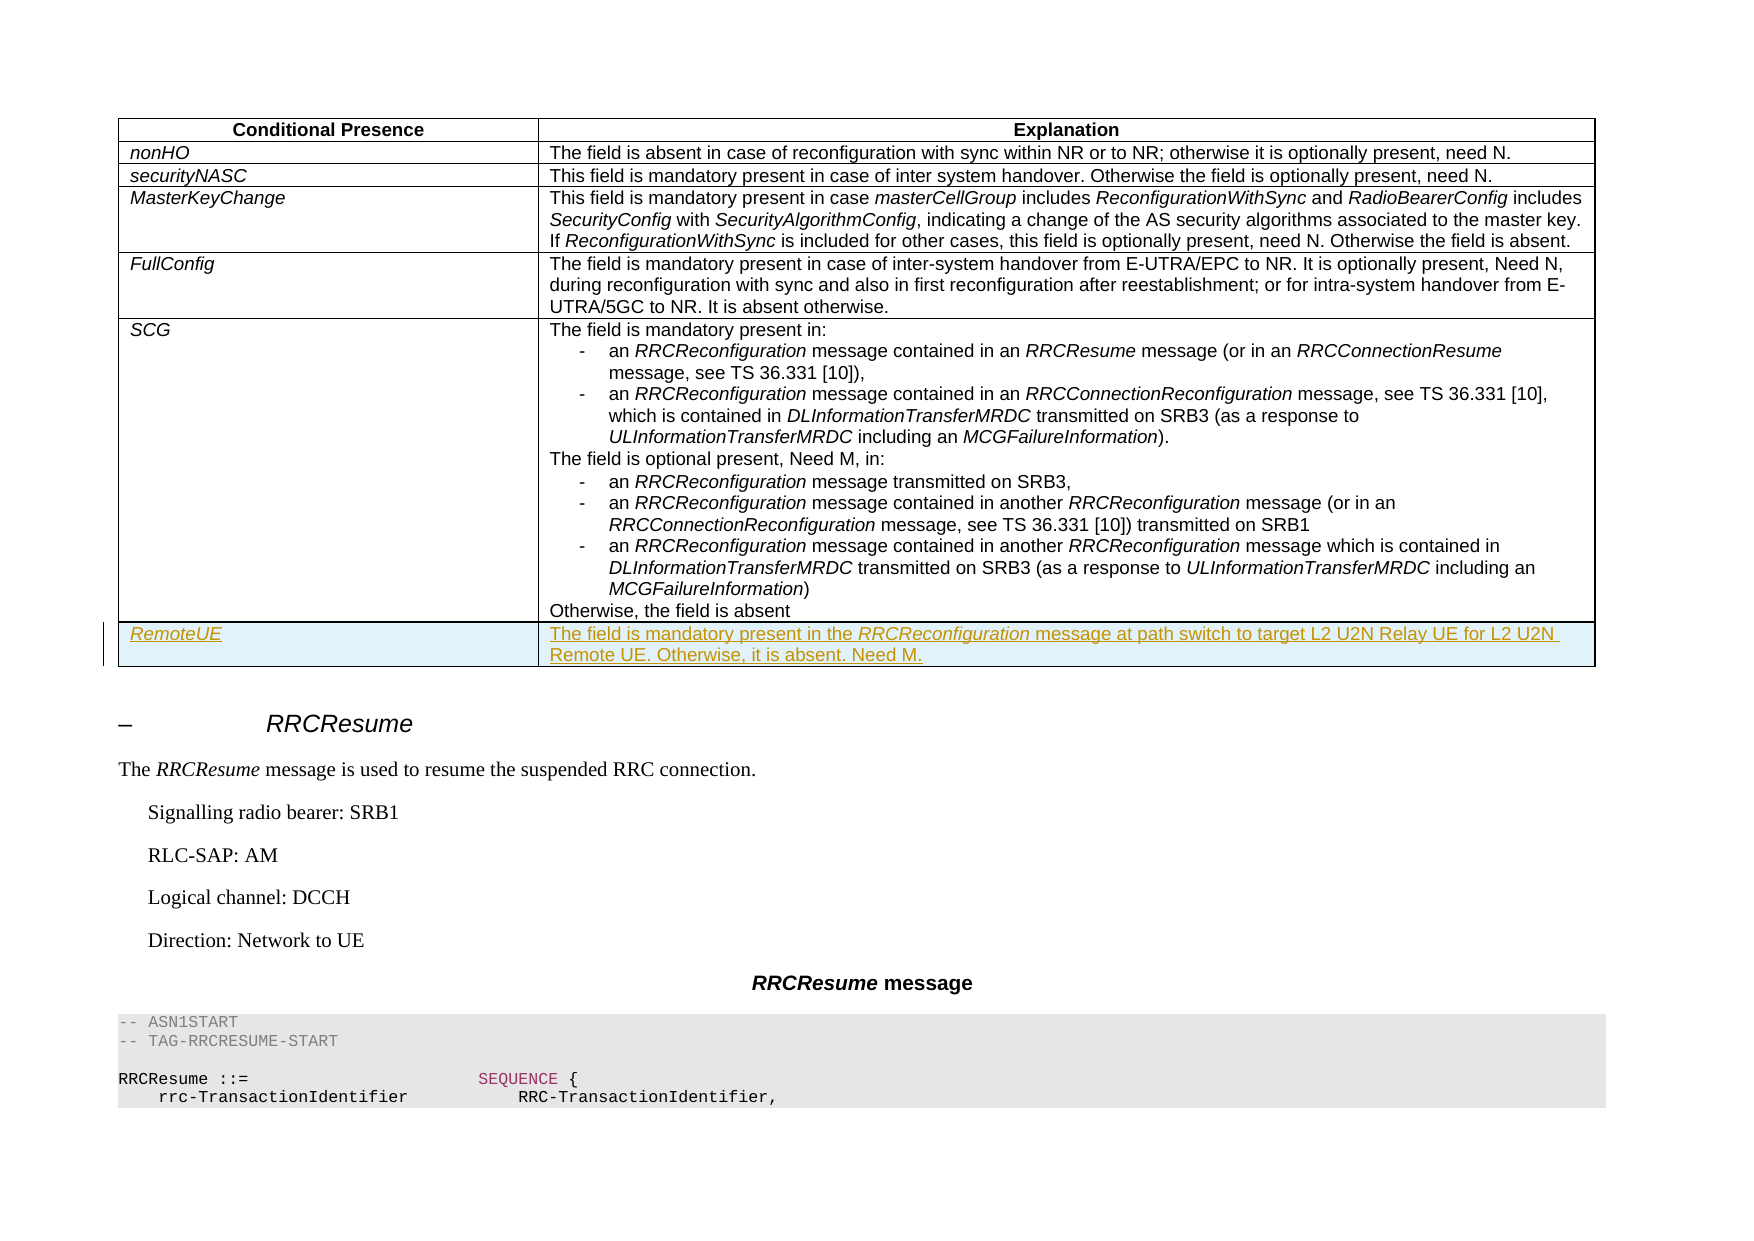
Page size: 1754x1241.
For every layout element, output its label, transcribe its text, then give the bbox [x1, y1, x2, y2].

table_cell FullConfig [119, 253, 538, 317]
table_cell The field is mandatory present in: - an RRCReconfiguration message contained in an RRCResume message (or in an RRCConnectionResume message, see TS 36.331 [10]), - an RRCReconfiguration message contained in an RRCConnectionReconfiguration message, see TS 36.331 [10], which is contained in DLInformationTransferMRDC transmitted on SRB3 (as a response to ULInformationTransferMRDC including an MCGFailureInformation). The field is optional present, Need M, in: - an RRCReconfiguration message transmitted on SRB3, - an RRCReconfiguration message contained in another RRCReconfiguration message (or in an RRCConnectionReconfiguration message, see TS 36.331 [10]) transmitted on SRB1 - an RRCReconfiguration message contained in another RRCReconfiguration message which is contained in DLInformationTransferMRDC transmitted on SRB3 (as a response to ULInformationTransferMRDC including an MCGFailureInformation) Otherwise, the field is absent [539, 319, 1594, 621]
text – RRCResume [118, 709, 1606, 738]
text RLC-SAP: AM [148, 842, 1606, 867]
table_cell The field is absent in case of reconfiguration with sync within NR or to NR; otherwise it is optionally present, need N. [539, 142, 1594, 163]
table_cell MasterKeyChange [119, 187, 538, 252]
text -- TAG-RRCRESUME-START [118, 1032, 1606, 1051]
table_cell securityNASC [119, 164, 538, 186]
table_cell This field is mandatory present in case masterCellGroup includes ReconfigurationWithSync and RadioBearerConfig includes SecurityConfig with SecurityAlgorithmConfig, indicating a change of the AS security algorithms associated to the master key. If ReconfigurationWithSync is included for other cases, this field is optionally present, need N. Otherwise the field is absent. [539, 187, 1594, 252]
text -- ASN1START [118, 1014, 1606, 1032]
table_header Conditional Presence [119, 119, 538, 141]
table_cell nonHO [119, 142, 538, 163]
text rrc-TransactionIdentifier RRC-TransactionIdentifier, [118, 1089, 1606, 1108]
table_header Explanation [539, 119, 1594, 141]
table_cell This field is mandatory present in case of inter system handover. Otherwise the field is optionally present, need N. [539, 164, 1594, 186]
text RRCResume ::= SEQUENCE { [118, 1070, 1606, 1089]
text Logical channel: DCCH [148, 885, 1606, 909]
table_cell SCG [119, 319, 538, 621]
text Signalling radio bearer: SRB1 [148, 800, 1606, 824]
text RRCResume message [118, 971, 1606, 995]
text The RRCResume message is used to resume the suspended RRC connection. [118, 757, 1606, 781]
text Direction: Network to UE [148, 928, 1606, 952]
table_cell The field is mandatory present in case of inter-system handover from E-UTRA/EPC to NR. It is optionally present, Need N, during reconfiguration with sync and also in first reconfiguration after reestablishment; or for intra-system handover from E-UTRA/5GC to NR. It is absent otherwise. [539, 253, 1594, 317]
